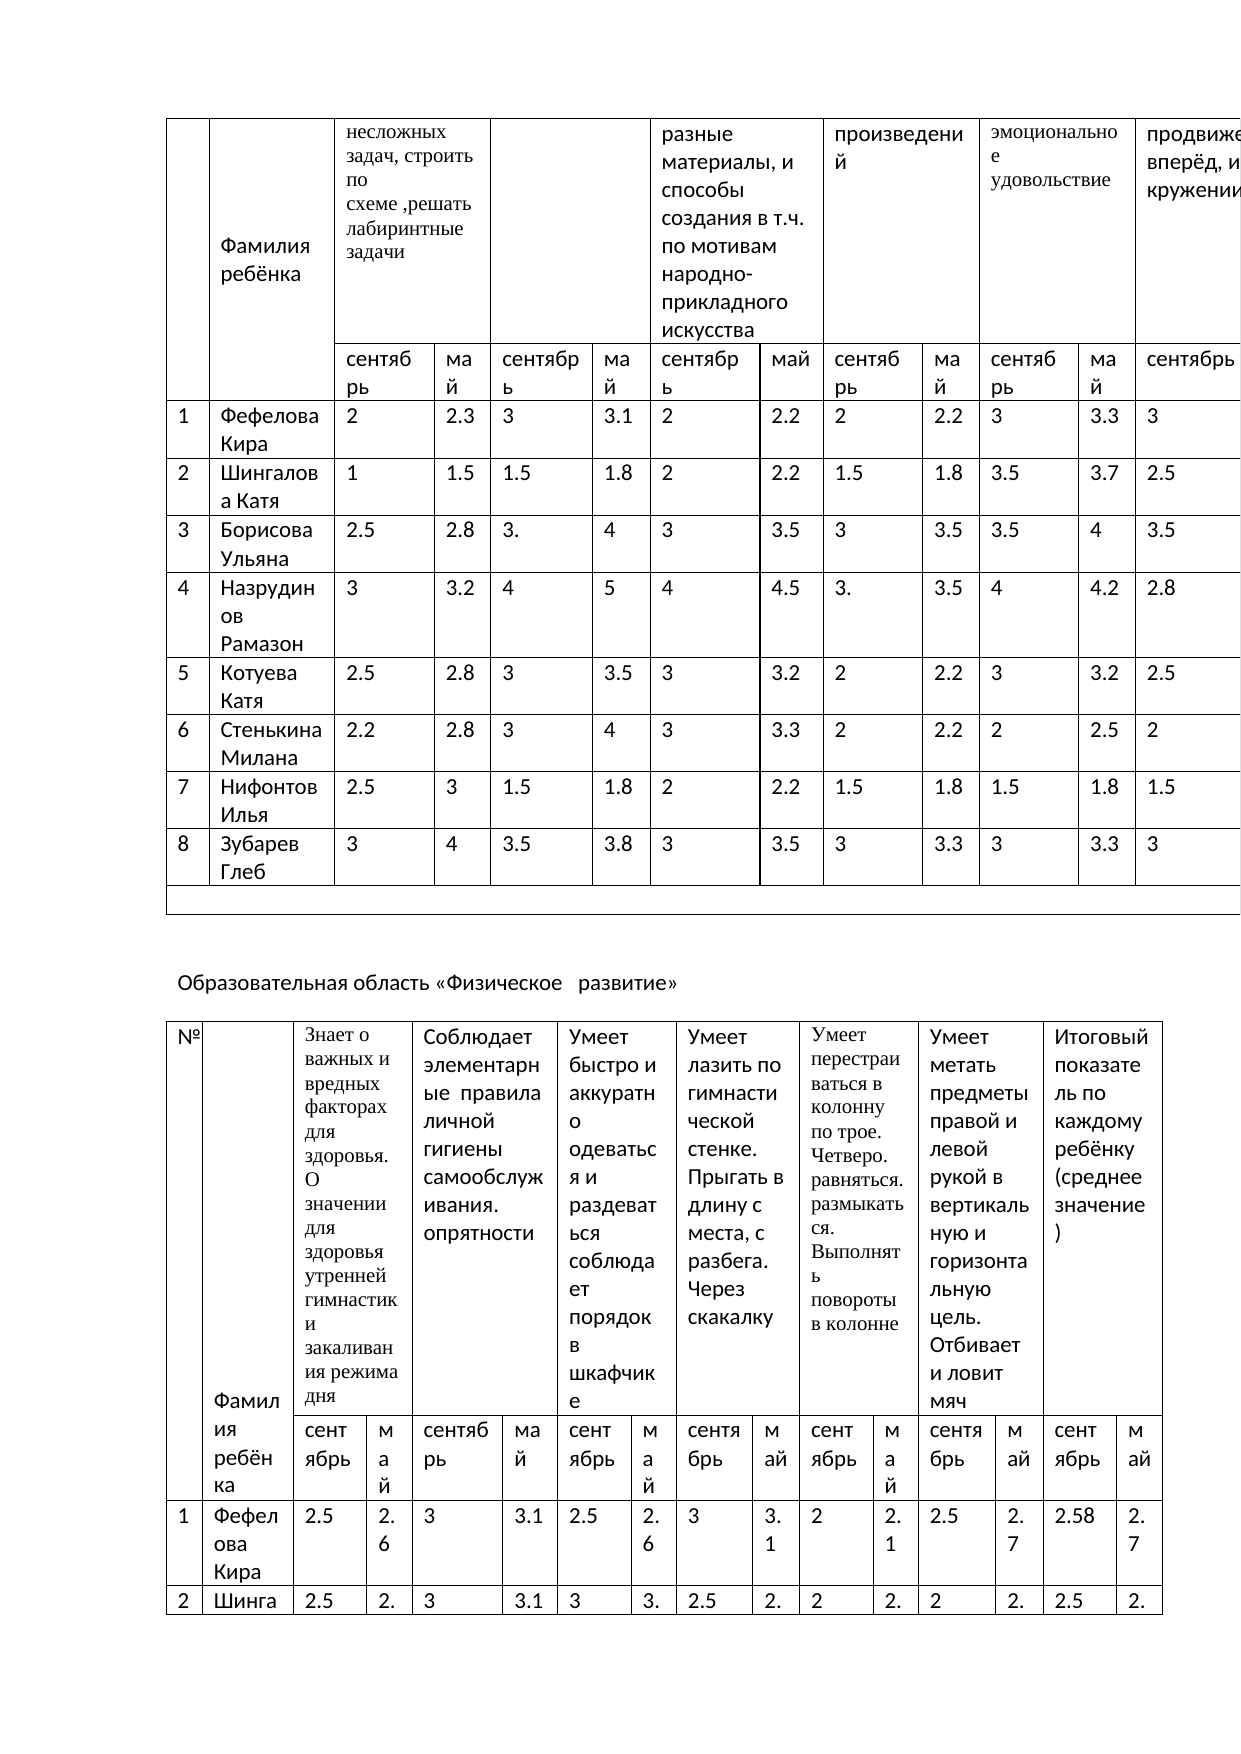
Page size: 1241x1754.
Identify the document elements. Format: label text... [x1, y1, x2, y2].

table_cell 3 [651, 715, 759, 771]
table_cell Шингалова Катя [203, 1586, 293, 1614]
table_cell 4 [593, 715, 650, 771]
table_cell 2 [651, 772, 759, 828]
table_cell 1.5 [491, 459, 592, 514]
table_cell Котуева Катя [210, 658, 334, 714]
table_cell 2.6 [753, 1586, 799, 1614]
table_cell май [1117, 1416, 1162, 1500]
table_cell 3.3 [761, 715, 823, 771]
table_cell 3.2 [632, 1586, 676, 1614]
table_cell 2.5 [335, 516, 434, 572]
table_cell Назрудинов Рамазон [210, 573, 334, 657]
table_cell 2.3 [435, 401, 490, 457]
table_header Умеет лазить по гимнастической стенке. Прыгать в длину с места, с разбега. Через скакалку [677, 1022, 799, 1414]
table_cell 1.5 [824, 772, 922, 828]
table_cell май [435, 344, 490, 400]
table_cell 2 [980, 715, 1078, 771]
table_cell 3 [491, 401, 592, 457]
table_cell 3.2 [761, 658, 823, 714]
table_cell май [923, 344, 979, 400]
table_header № [167, 119, 209, 400]
table_cell сентябрь [980, 344, 1078, 400]
table_cell сентябрь [677, 1416, 752, 1500]
table_header Фамилия ребёнка [203, 1022, 293, 1500]
table_cell 2.5 [294, 1501, 366, 1585]
table_cell 3.5 [1136, 516, 1240, 572]
table_cell 1.5 [1136, 772, 1240, 828]
table_cell Стенькина Милана [210, 715, 334, 771]
table_cell 3.7 [1079, 459, 1135, 514]
table_cell 3. [824, 573, 922, 657]
table_cell 3 [980, 401, 1078, 457]
table_cell 3.5 [761, 516, 823, 572]
table_cell 3.1 [503, 1501, 557, 1585]
table_cell 3 [980, 658, 1078, 714]
table_cell май [753, 1416, 799, 1500]
table_cell 4 [651, 573, 759, 657]
table_cell сентябрь [1136, 344, 1240, 400]
table_cell Борисова Ульяна [210, 516, 334, 572]
table_cell 3.5 [980, 459, 1078, 514]
table_cell 5 [167, 658, 209, 714]
table_cell 2.5 [1079, 715, 1135, 771]
table_cell 3.8 [593, 829, 650, 885]
table_cell май [761, 344, 823, 400]
table_cell 2 [335, 401, 434, 457]
table_cell 1.8 [593, 459, 650, 514]
table_cell 1 [167, 1501, 202, 1585]
table_cell 3 [413, 1501, 502, 1585]
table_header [824, 119, 979, 343]
table_cell 2 [800, 1501, 873, 1585]
table_cell 3. [491, 516, 592, 572]
table_cell 2.5 [1136, 459, 1240, 514]
table_cell сентябрь [824, 344, 922, 400]
table_cell май [503, 1416, 557, 1500]
table_cell 3 [491, 658, 592, 714]
table_cell 2.2 [996, 1586, 1043, 1614]
table_cell 3 [651, 516, 759, 572]
table_cell 1.5 [824, 459, 922, 514]
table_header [651, 119, 823, 343]
table_cell 3 [491, 715, 592, 771]
table_cell 1 [335, 459, 434, 514]
table_cell 1.5 [435, 459, 490, 514]
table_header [491, 119, 650, 343]
table_cell 2 [167, 1586, 202, 1614]
table_cell 2 [1136, 715, 1240, 771]
table_header Умеет перестраиваться в колонну по трое. Четверо. равняться. размыкаться. Выполнять повороты в колонне [800, 1022, 918, 1414]
table_cell 2.2 [335, 715, 434, 771]
table_cell май [367, 1416, 412, 1500]
table_cell 2.6 [367, 1501, 412, 1585]
table_cell 3.1 [753, 1501, 799, 1585]
table_cell 1 [167, 401, 209, 457]
table_cell 2 [919, 1586, 995, 1614]
table_cell 2.2 [761, 459, 823, 514]
table_cell 2 [800, 1586, 873, 1614]
table_cell 2.2 [761, 401, 823, 457]
table_cell 2.58 [1044, 1501, 1116, 1585]
table_cell 2.8 [435, 715, 490, 771]
table_cell 2.5 [1044, 1586, 1116, 1614]
table_cell 2 [824, 658, 922, 714]
table_cell 2 [824, 715, 922, 771]
table_cell 3 [435, 772, 490, 828]
table_cell 2.5 [919, 1501, 995, 1585]
table_cell 2.8 [435, 516, 490, 572]
table_cell 3.2 [435, 573, 490, 657]
table_cell Зубарев Глеб [210, 829, 334, 885]
table_cell 4 [167, 573, 209, 657]
table_cell 1.8 [1079, 772, 1135, 828]
table_cell май [874, 1416, 918, 1500]
text Образовательная область «Физическое развитие» [177, 968, 1152, 996]
table_cell 3 [558, 1586, 631, 1614]
table_cell 2.2 [923, 401, 979, 457]
table_cell Нифонтов Илья [210, 772, 334, 828]
table_cell 3 [413, 1586, 502, 1614]
table_cell май [1079, 344, 1135, 400]
table_cell сентябрь [294, 1416, 366, 1500]
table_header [980, 119, 1135, 343]
table_cell 3.2 [1079, 658, 1135, 714]
table_cell 2.8 [1136, 573, 1240, 657]
table_cell 2.6 [1117, 1586, 1162, 1614]
table_cell 2 [651, 401, 759, 457]
table_cell 2 [167, 459, 209, 514]
table_cell 3 [677, 1501, 752, 1585]
table_cell 2.5 [1136, 658, 1240, 714]
table_cell 3 [1136, 829, 1240, 885]
table_cell 2.7 [1117, 1501, 1162, 1585]
table_cell май [593, 344, 650, 400]
table_header Умеет быстро и аккуратно одеваться и раздеваться соблюдает порядок в шкафчике [558, 1022, 676, 1414]
table_header Фамилия ребёнка [210, 119, 334, 400]
table_cell сентябрь [413, 1416, 502, 1500]
table_cell 4.5 [761, 573, 823, 657]
table_header № [167, 1022, 202, 1500]
table_header Умеет метать предметы правой и левой рукой в вертикальную и горизонтальную цель. Отбивает и ловит мяч [919, 1022, 1043, 1414]
table_cell 2.5 [294, 1586, 366, 1614]
table_cell 7 [167, 772, 209, 828]
table_cell 2 [824, 401, 922, 457]
table_header Знает о важных и вредных факторах для здоровья. О значении для здоровья утренней гимнастики закаливания режима дня [294, 1022, 412, 1414]
table_cell 3 [651, 658, 759, 714]
table_cell 4.2 [1079, 573, 1135, 657]
table_cell 3 [335, 573, 434, 657]
table_cell 3.5 [923, 516, 979, 572]
table_cell 4 [435, 829, 490, 885]
table_cell 1.8 [593, 772, 650, 828]
table_cell 2 [651, 459, 759, 514]
table_cell 3 [651, 829, 759, 885]
table_cell 3 [824, 516, 922, 572]
table_cell 2.2 [923, 715, 979, 771]
table_cell 2.6 [632, 1501, 676, 1585]
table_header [1136, 119, 1240, 343]
table_cell 3.3 [1079, 401, 1135, 457]
table_cell 3.5 [980, 516, 1078, 572]
table_cell сентябрь [800, 1416, 873, 1500]
table_cell 2.2 [923, 658, 979, 714]
table_cell 3.3 [923, 829, 979, 885]
table_cell 2.7 [996, 1501, 1043, 1585]
table_cell 3.5 [593, 658, 650, 714]
table_header Соблюдает элементарные правила личной гигиены самообслуживания. опрятности [413, 1022, 557, 1414]
table_cell 3 [1136, 401, 1240, 457]
table_cell 2.2 [761, 772, 823, 828]
table_cell 3 [980, 829, 1078, 885]
table_cell 3 [167, 516, 209, 572]
table_cell 2.1 [874, 1586, 918, 1614]
table_cell 3.5 [491, 829, 592, 885]
table_cell 1.8 [923, 459, 979, 514]
table_cell сентябрь [919, 1416, 995, 1500]
table_cell май [996, 1416, 1043, 1500]
table_cell 2.5 [677, 1586, 752, 1614]
table_cell 2.5 [558, 1501, 631, 1585]
table_cell 3.3 [1079, 829, 1135, 885]
table_cell 2.8 [435, 658, 490, 714]
table_cell сентябрь [558, 1416, 631, 1500]
table_cell Фефелова Кира [210, 401, 334, 457]
table_cell 6 [167, 715, 209, 771]
table_cell 1.8 [923, 772, 979, 828]
table_cell сентябрь [335, 344, 434, 400]
table_cell 3 [824, 829, 922, 885]
table_cell 3.5 [923, 573, 979, 657]
table_cell 8 [167, 829, 209, 885]
table_cell 4 [491, 573, 592, 657]
table_cell [167, 886, 1240, 914]
table_cell сентябрь [651, 344, 759, 400]
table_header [335, 119, 490, 343]
table_cell 5 [593, 573, 650, 657]
table_cell 3.1 [503, 1586, 557, 1614]
table_cell сентябрь [1044, 1416, 1116, 1500]
table_cell 4 [980, 573, 1078, 657]
table_cell 2.6 [367, 1586, 412, 1614]
table_cell 2.1 [874, 1501, 918, 1585]
table_cell 3.1 [593, 401, 650, 457]
table_cell Шингалова Катя [210, 459, 334, 514]
table_cell 2.5 [335, 658, 434, 714]
table_header Итоговый показатель по каждому ребёнку (среднее значение) [1044, 1022, 1162, 1414]
table_cell сентябрь [491, 344, 592, 400]
table_cell 4 [593, 516, 650, 572]
table_cell 1.5 [980, 772, 1078, 828]
table_cell 4 [1079, 516, 1135, 572]
table_cell 3.5 [761, 829, 823, 885]
table_cell 2.5 [335, 772, 434, 828]
table_cell май [632, 1416, 676, 1500]
table_cell 3 [335, 829, 434, 885]
table_cell Фефелова Кира [203, 1501, 293, 1585]
table_cell 1.5 [491, 772, 592, 828]
